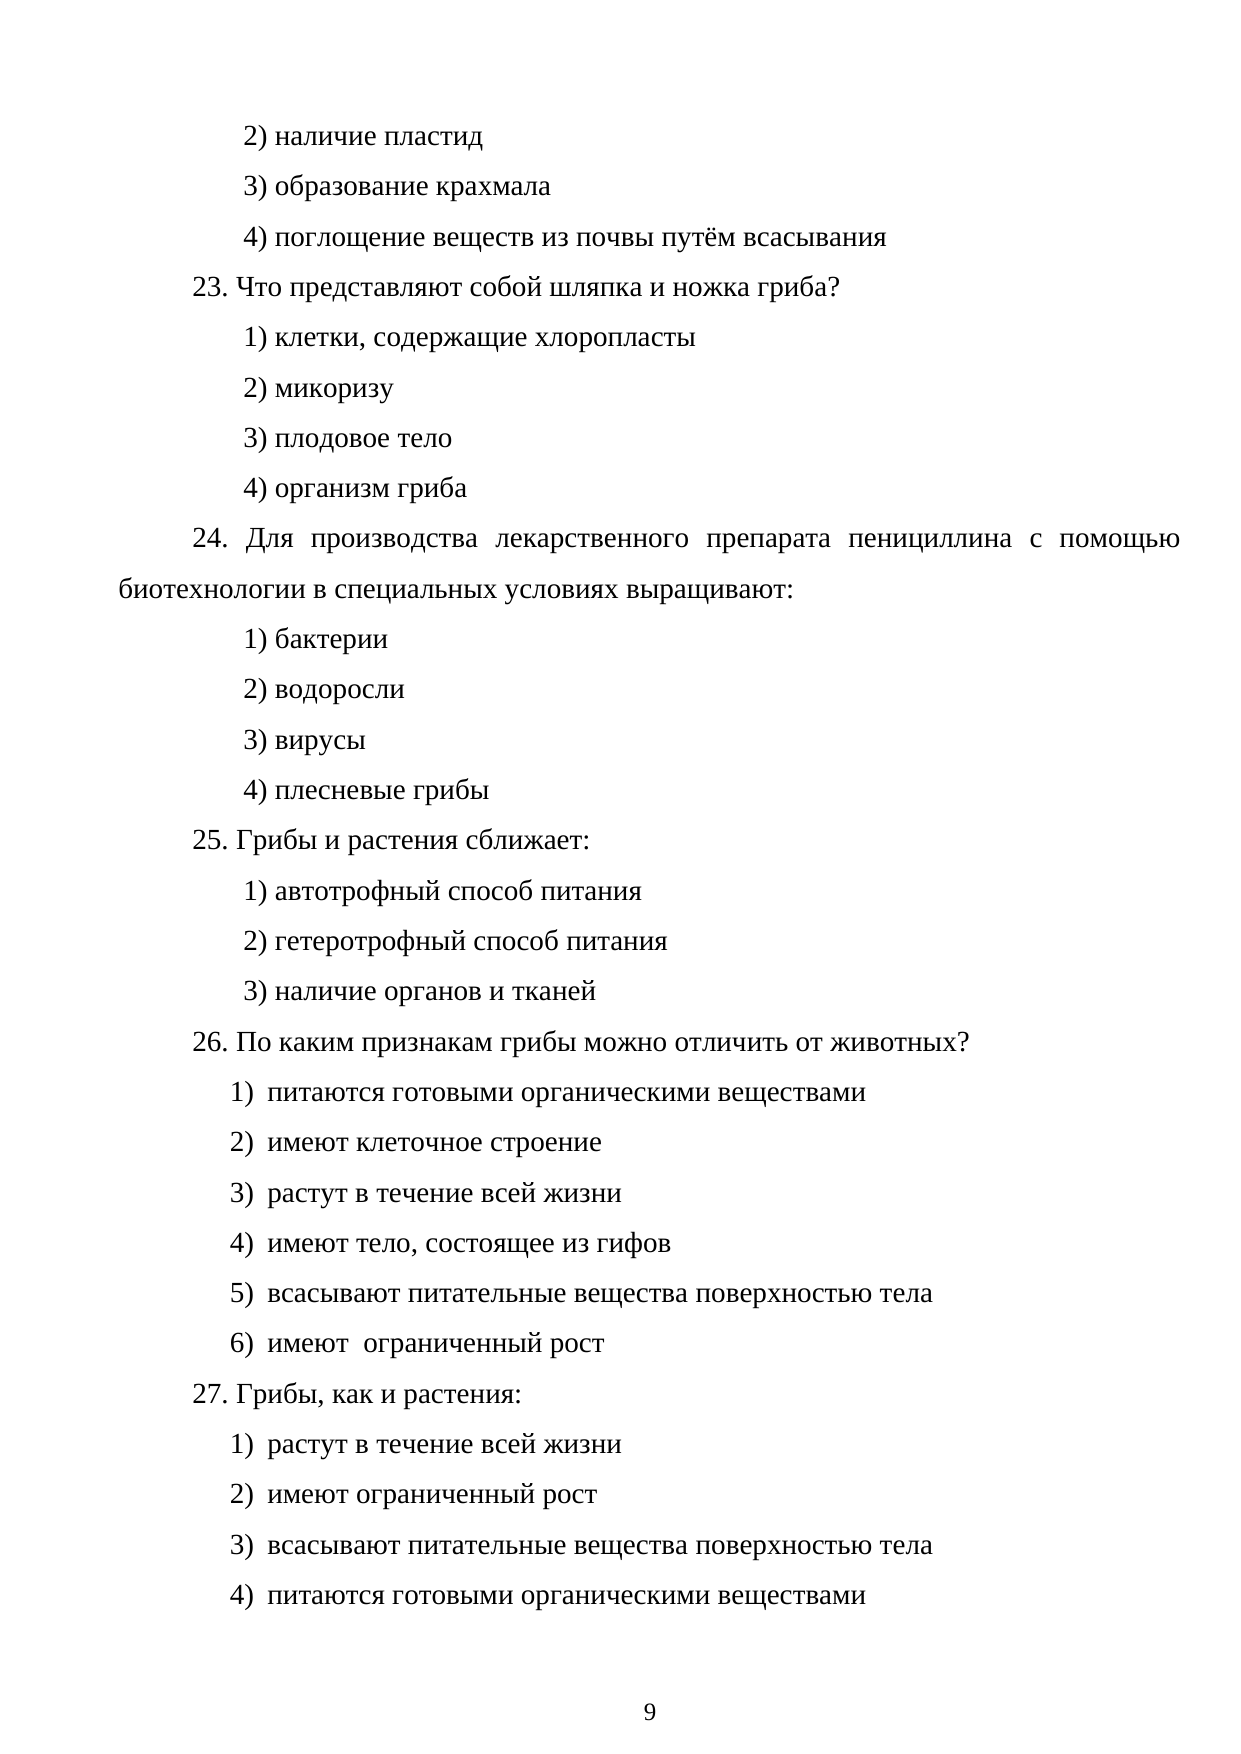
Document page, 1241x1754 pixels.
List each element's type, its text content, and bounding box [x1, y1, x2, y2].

text 3) наличие органов и тканей [118, 973, 1181, 1007]
list растут в течение всей жизни [229, 1426, 1181, 1460]
list имеют клеточное строение [229, 1124, 1181, 1158]
text 1) бактерии [118, 621, 1181, 655]
text 1) клетки, содержащие хлоропласты [118, 319, 1181, 353]
text 25. Грибы и растения сближает: [118, 822, 1181, 856]
list имеют тело, состоящее из гифов [229, 1225, 1181, 1258]
text 23. Что представляют собой шляпка и ножка гриба? [118, 269, 1181, 303]
text 1) автотрофный способ питания [118, 873, 1181, 906]
list питаются готовыми органическими веществами [229, 1074, 1181, 1108]
text 3) вирусы [118, 722, 1181, 755]
text 4) плесневые грибы [118, 772, 1181, 806]
list питаются готовыми органическими веществами [229, 1577, 1181, 1611]
text 24. Для производства лекарственного препарата пенициллина с помощью биотехнологии в специальных условиях выращивают: [118, 521, 1181, 604]
text 2) наличие пластид [118, 118, 1181, 152]
list имеют ограниченный рост [229, 1477, 1181, 1510]
text 2) гетеротрофный способ питания [118, 923, 1181, 957]
text 4) поглощение веществ из почвы путём всасывания [118, 219, 1181, 252]
text 27. Грибы, как и растения: [118, 1376, 1181, 1409]
list растут в течение всей жизни [229, 1175, 1181, 1208]
text 4) организм гриба [118, 470, 1181, 504]
text 26. По каким признакам грибы можно отличить от животных? [118, 1024, 1181, 1057]
text 3) плодовое тело [118, 420, 1181, 453]
list всасывают питательные вещества поверхностью тела [229, 1527, 1181, 1560]
text 2) водоросли [118, 672, 1181, 705]
text 2) микоризу [118, 370, 1181, 403]
text 3) образование крахмала [118, 168, 1181, 202]
list имеют ограниченный рост [229, 1326, 1181, 1359]
list всасывают питательные вещества поверхностью тела [229, 1275, 1181, 1309]
